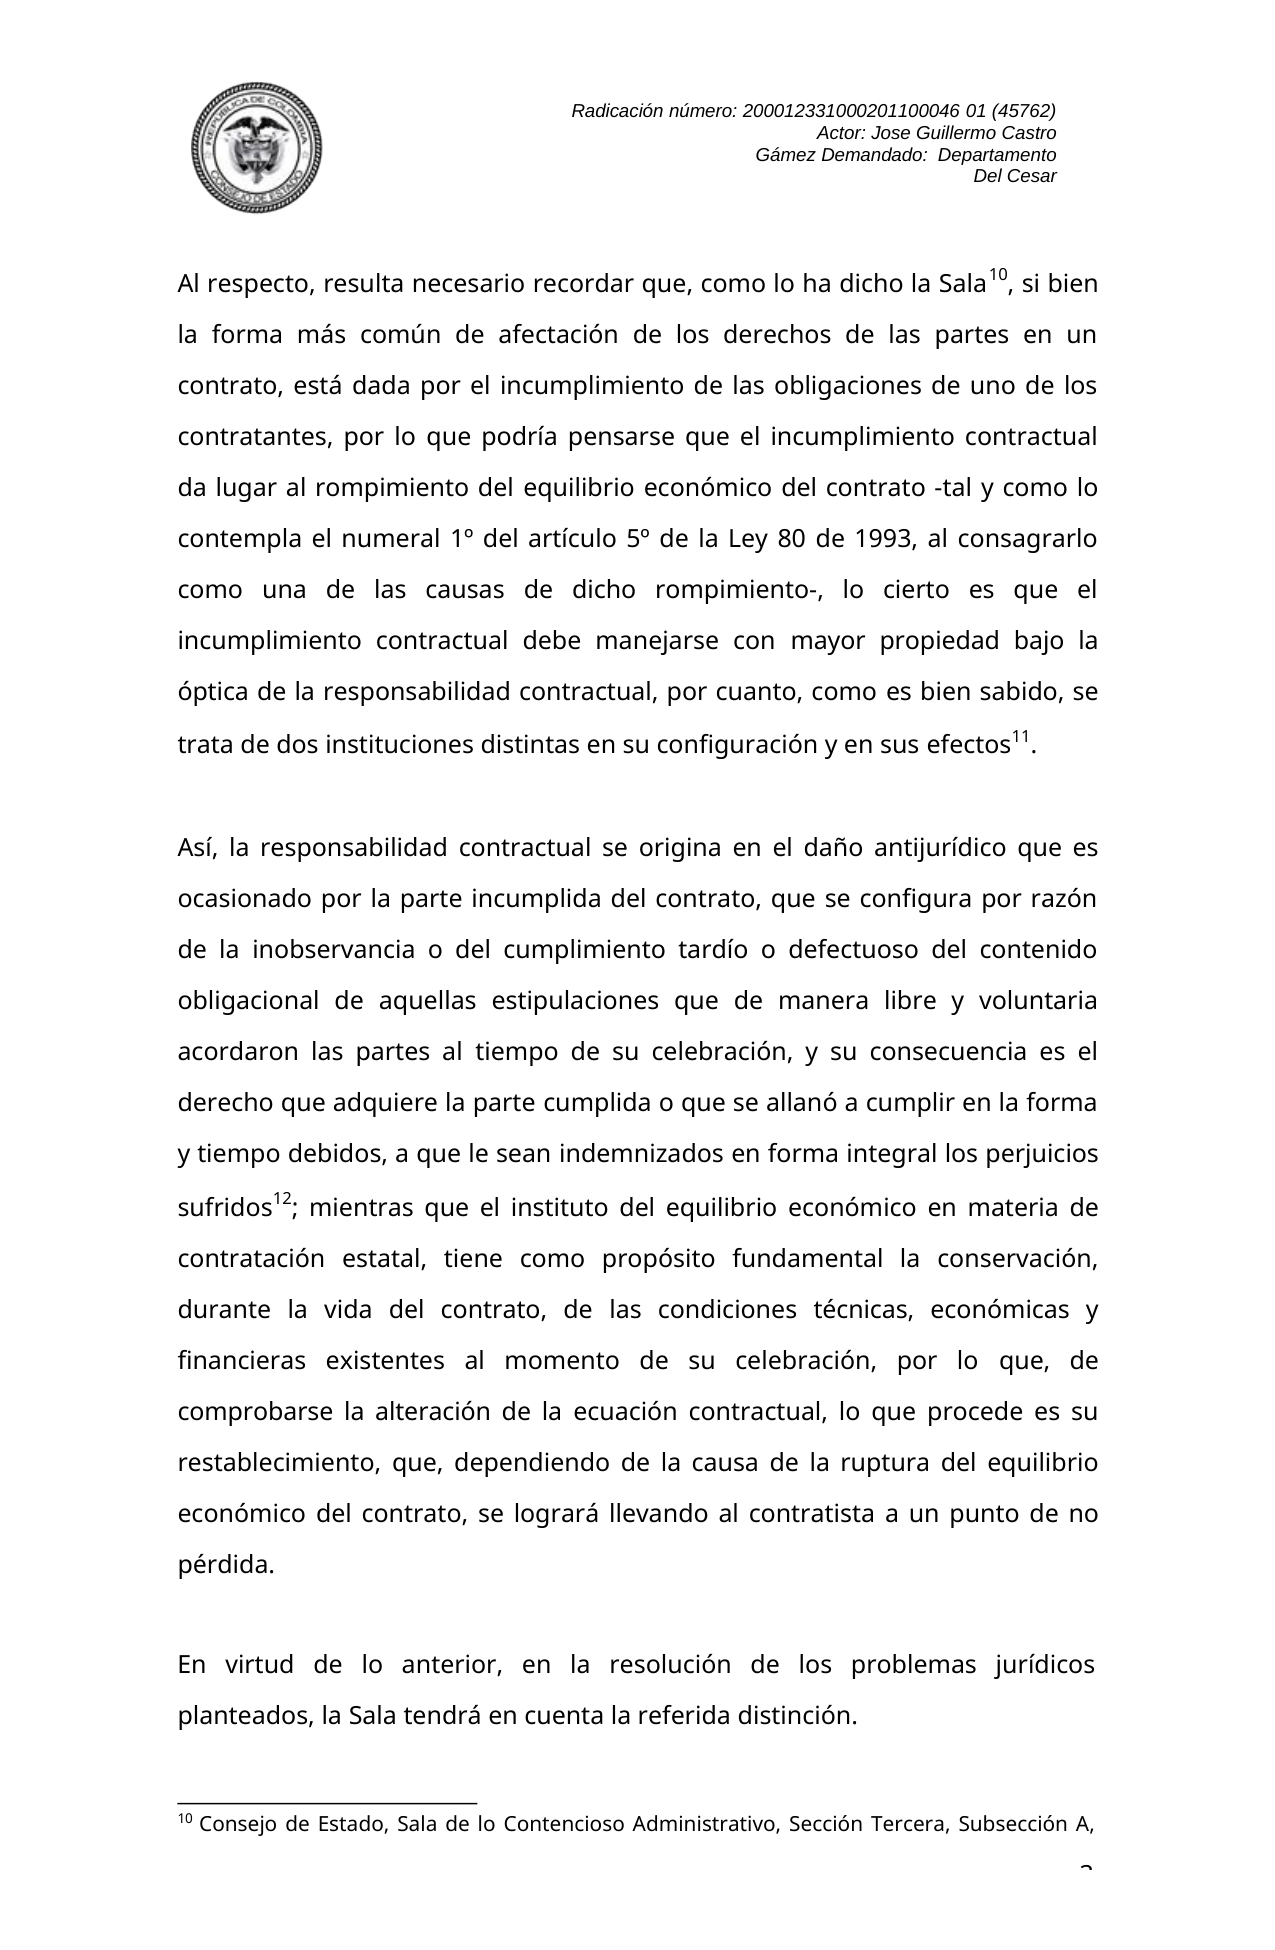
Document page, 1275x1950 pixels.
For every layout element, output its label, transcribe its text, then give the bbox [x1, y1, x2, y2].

picture [191, 81, 323, 215]
text Así, la responsabilidad contractual se origina en el daño antijurídico que es ocasionado por la parte incumplida del contrato, que se configura por razón de la inobservancia o del cumplimiento tardío o defectuoso del contenido obligacional de aquellas estipulaciones que de manera libre y voluntaria acordaron las partes al tiempo de su celebración, y su consecuencia es el derecho que adquiere la parte cumplida o que se allanó a cumplir en la forma y tiempo debidos, a que le sean indemnizados en forma integral los perjuicios sufridos12; mientras que el instituto del equilibrio económico en materia de contratación estatal, tiene como propósito fundamental la conservación, durante la vida del contrato, de las condiciones técnicas, económicas y financieras existentes al momento de su celebración, por lo que, de comprobarse la alteración de la ecuación contractual, lo que procede es su restablecimiento, que, dependiendo de la causa de la ruptura del equilibrio económico del contrato, se logrará llevando al contratista a un punto de no pérdida. [177, 830, 1099, 1581]
text En virtud de lo anterior, en la resolución de los problemas jurídicos planteados, la Sala tendrá en cuenta la referida distinción. [177, 1647, 1097, 1732]
text Al respecto, resulta necesario recordar que, como lo ha dicho la Sala10, si bien la forma más común de afectación de los derechos de las partes en un contrato, está dada por el incumplimiento de las obligaciones de uno de los contratantes, por lo que podría pensarse que el incumplimiento contractual da lugar al rompimiento del equilibrio económico del contrato -tal y como lo contempla el numeral 1º del artículo 5º de la Ley 80 de 1993, al consagrarlo como una de las causas de dicho rompimiento-, lo cierto es que el incumplimiento contractual debe manejarse con mayor propiedad bajo la óptica de la responsabilidad contractual, por cuanto, como es bien sabido, se trata de dos instituciones distintas en su configuración y en sus efectos11. [177, 263, 1099, 761]
